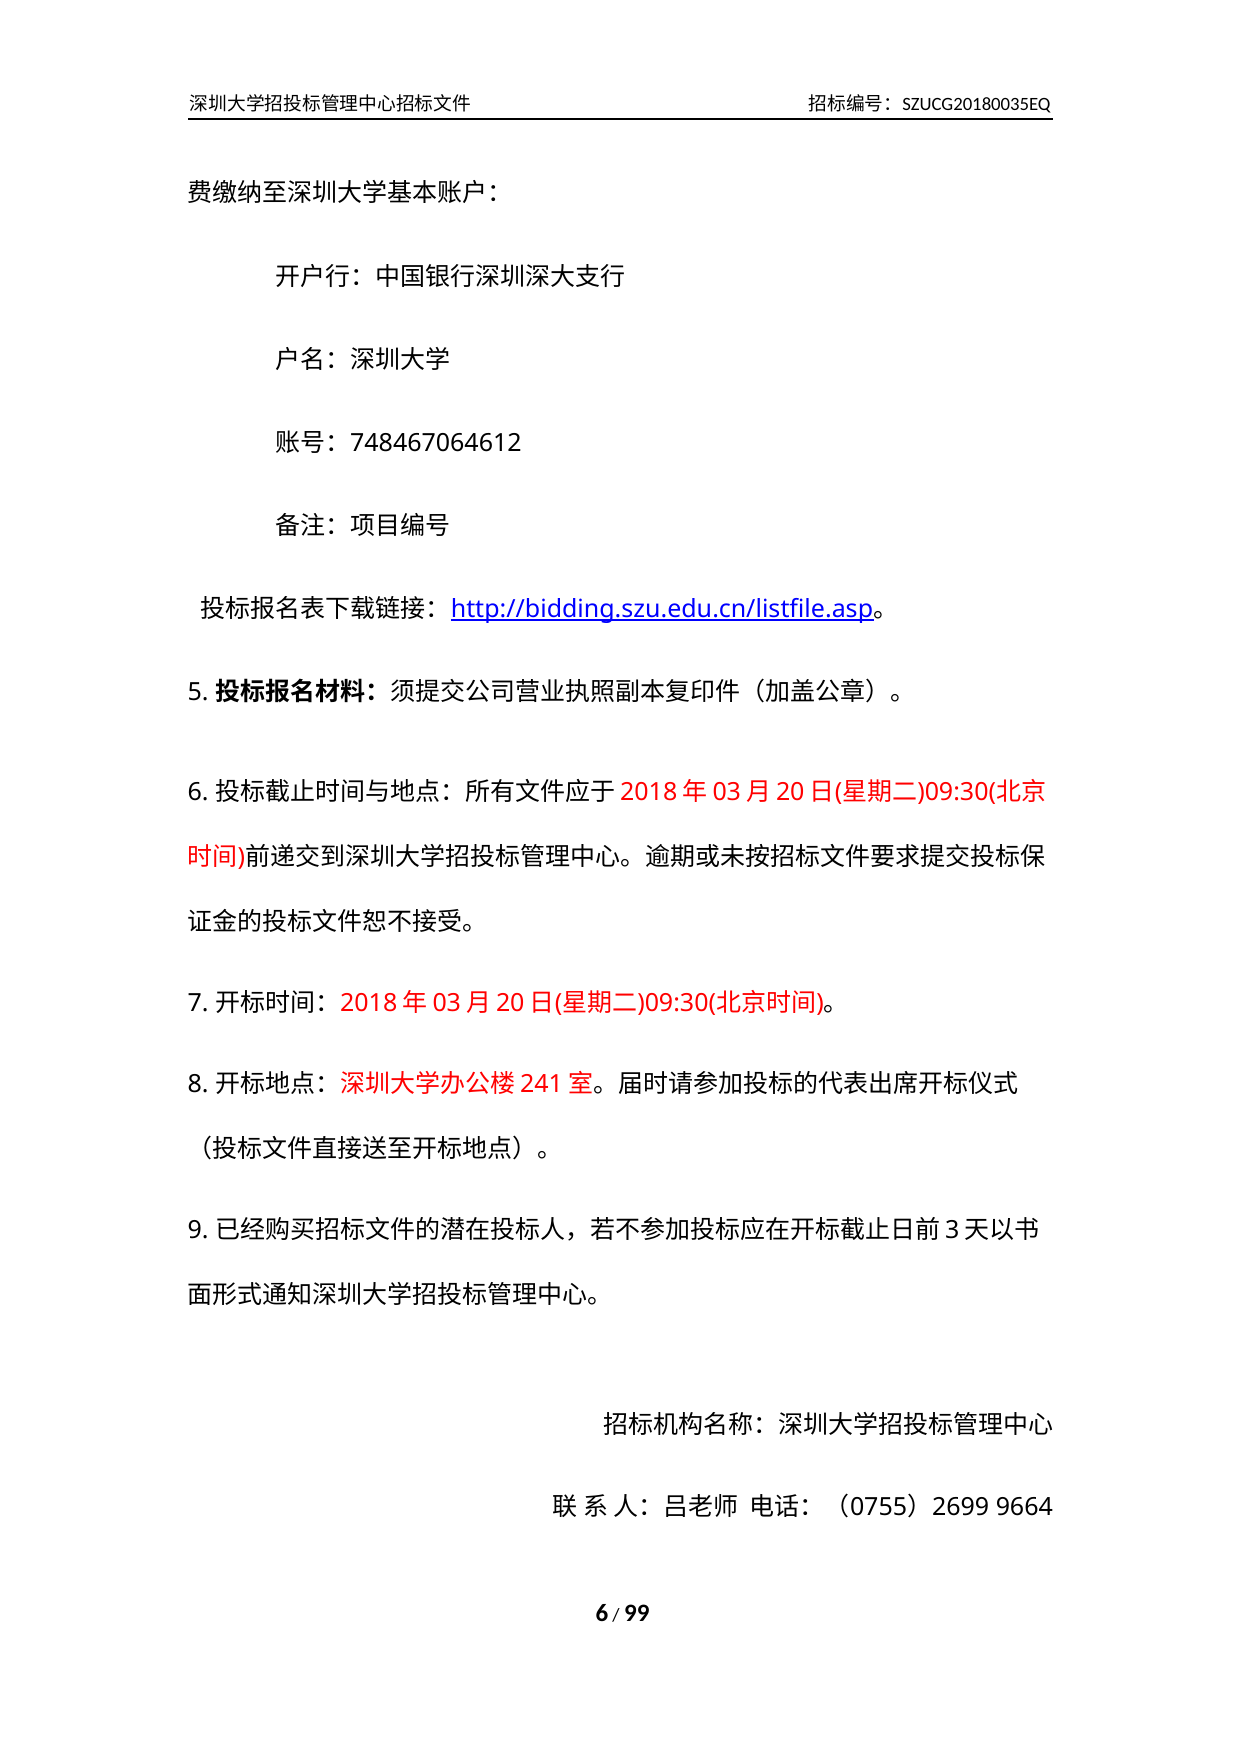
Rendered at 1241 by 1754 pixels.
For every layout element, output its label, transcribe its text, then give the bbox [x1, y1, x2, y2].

text 5. 投标报名材料：须提交公司营业执照副本复印件（加盖公章）。 [187, 657, 1053, 722]
text 6. 投标截止时间与地点：所有文件应于2018年03月20日(星期二)09:30(北京时间)前递交到深圳大学招投标管理中心。逾期或未按招标文件要求提交投标保证金的投标文件恕不接受。 [187, 757, 1053, 952]
text 户名：深圳大学 [275, 325, 1053, 390]
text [187, 158, 1053, 223]
text 投标报名表下载链接：http://bidding.szu.edu.cn/listfile.asp。 [187, 574, 1053, 639]
text 8. 开标地点：深圳大学办公楼241室。届时请参加投标的代表出席开标仪式（投标文件直接送至开标地点）。 [187, 1049, 1053, 1179]
text 招标机构名称：深圳大学招投标管理中心 [187, 1390, 1053, 1455]
text 备注：项目编号 [275, 491, 1053, 556]
text 账号：748467064612 [275, 408, 1053, 473]
text 开户行：中国银行深圳深大支行 [275, 242, 1053, 307]
text 联 系 人：吕老师 电话：（0755）2699 9664 [187, 1472, 1053, 1537]
text 9. 已经购买招标文件的潜在投标人，若不参加投标应在开标截止日前3天以书面形式通知深圳大学招投标管理中心。 [187, 1195, 1053, 1325]
text 7. 开标时间：2018年03月20日(星期二)09:30(北京时间)。 [187, 968, 1053, 1033]
